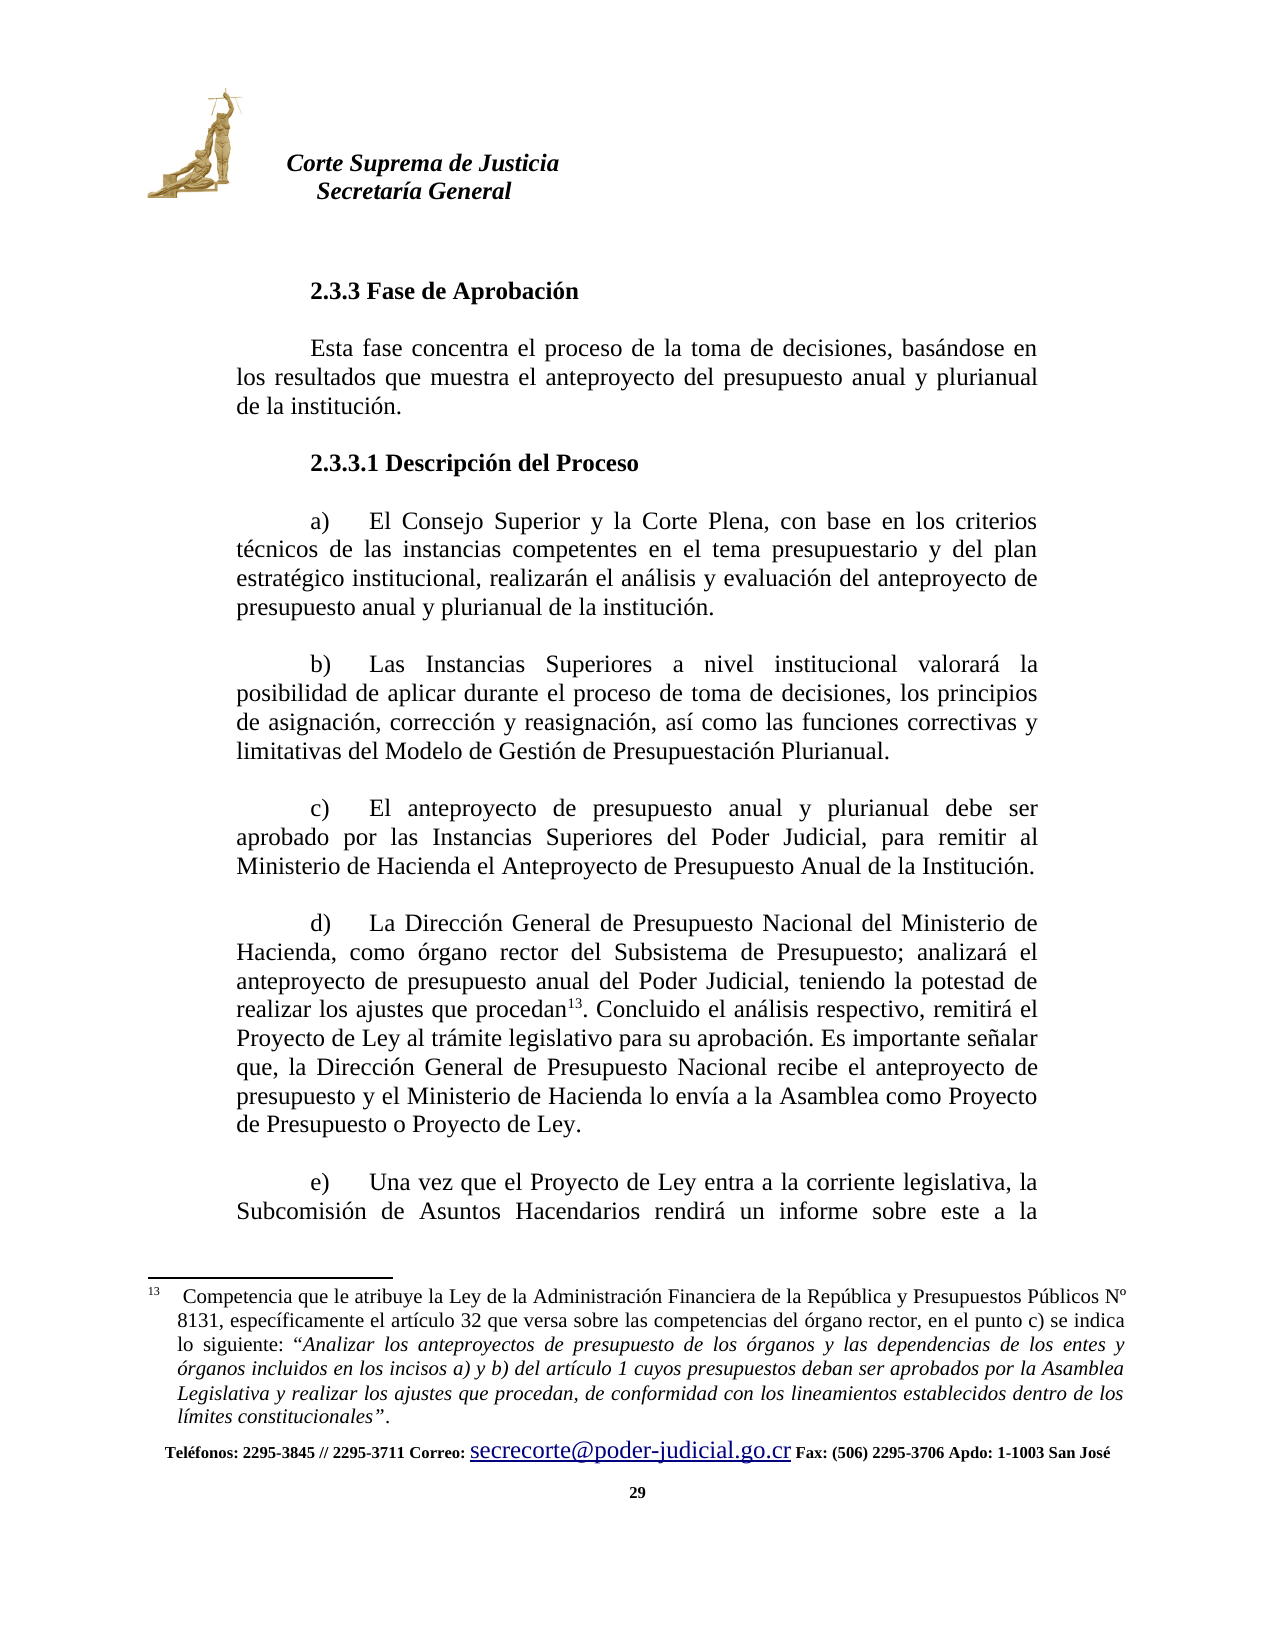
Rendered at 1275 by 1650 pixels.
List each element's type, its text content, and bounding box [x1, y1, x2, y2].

text 2.3.3 Fase de Aprobación [236, 276, 1039, 304]
text Esta fase concentra el proceso de la toma de decisiones, basándose en los resultados que muestra el anteproyecto del presupuesto anual y plurianual de la institución. [236, 333, 1039, 419]
list La Dirección General de Presupuesto Nacional del Ministerio de Hacienda, como órgano rector del Subsistema de Presupuesto; analizará el anteproyecto de presupuesto anual del Poder Judicial, teniendo la potestad de realizar los ajustes que procedan. Concluido el análisis respectivo, remitirá el Proyecto de Ley al trámite legislativo para su aprobación. Es importante señalar que, la Dirección General de Presupuesto Nacional recibe el anteproyecto de presupuesto y el Ministerio de Hacienda lo envía a la Asamblea como Proyecto de Presupuesto o Proyecto de Ley. [236, 908, 1039, 1138]
text 2.3.3.1 Descripción del Proceso [236, 448, 1039, 477]
list El anteproyecto de presupuesto anual y plurianual debe ser aprobado por las Instancias Superiores del Poder Judicial, para remitir al Ministerio de Hacienda el Anteproyecto de Presupuesto Anual de la Institución. [236, 793, 1039, 879]
picture [147, 88, 246, 198]
list El Consejo Superior y la Corte Plena, con base en los criterios técnicos de las instancias competentes en el tema presupuestario y del plan estratégico institucional, realizarán el análisis y evaluación del anteproyecto de presupuesto anual y plurianual de la institución. [236, 506, 1039, 621]
list Las Instancias Superiores a nivel institucional valorará la posibilidad de aplicar durante el proceso de toma de decisiones, los principios de asignación, corrección y reasignación, así como las funciones correctivas y limitativas del Modelo de Gestión de Presupuestación Plurianual. [236, 649, 1039, 764]
